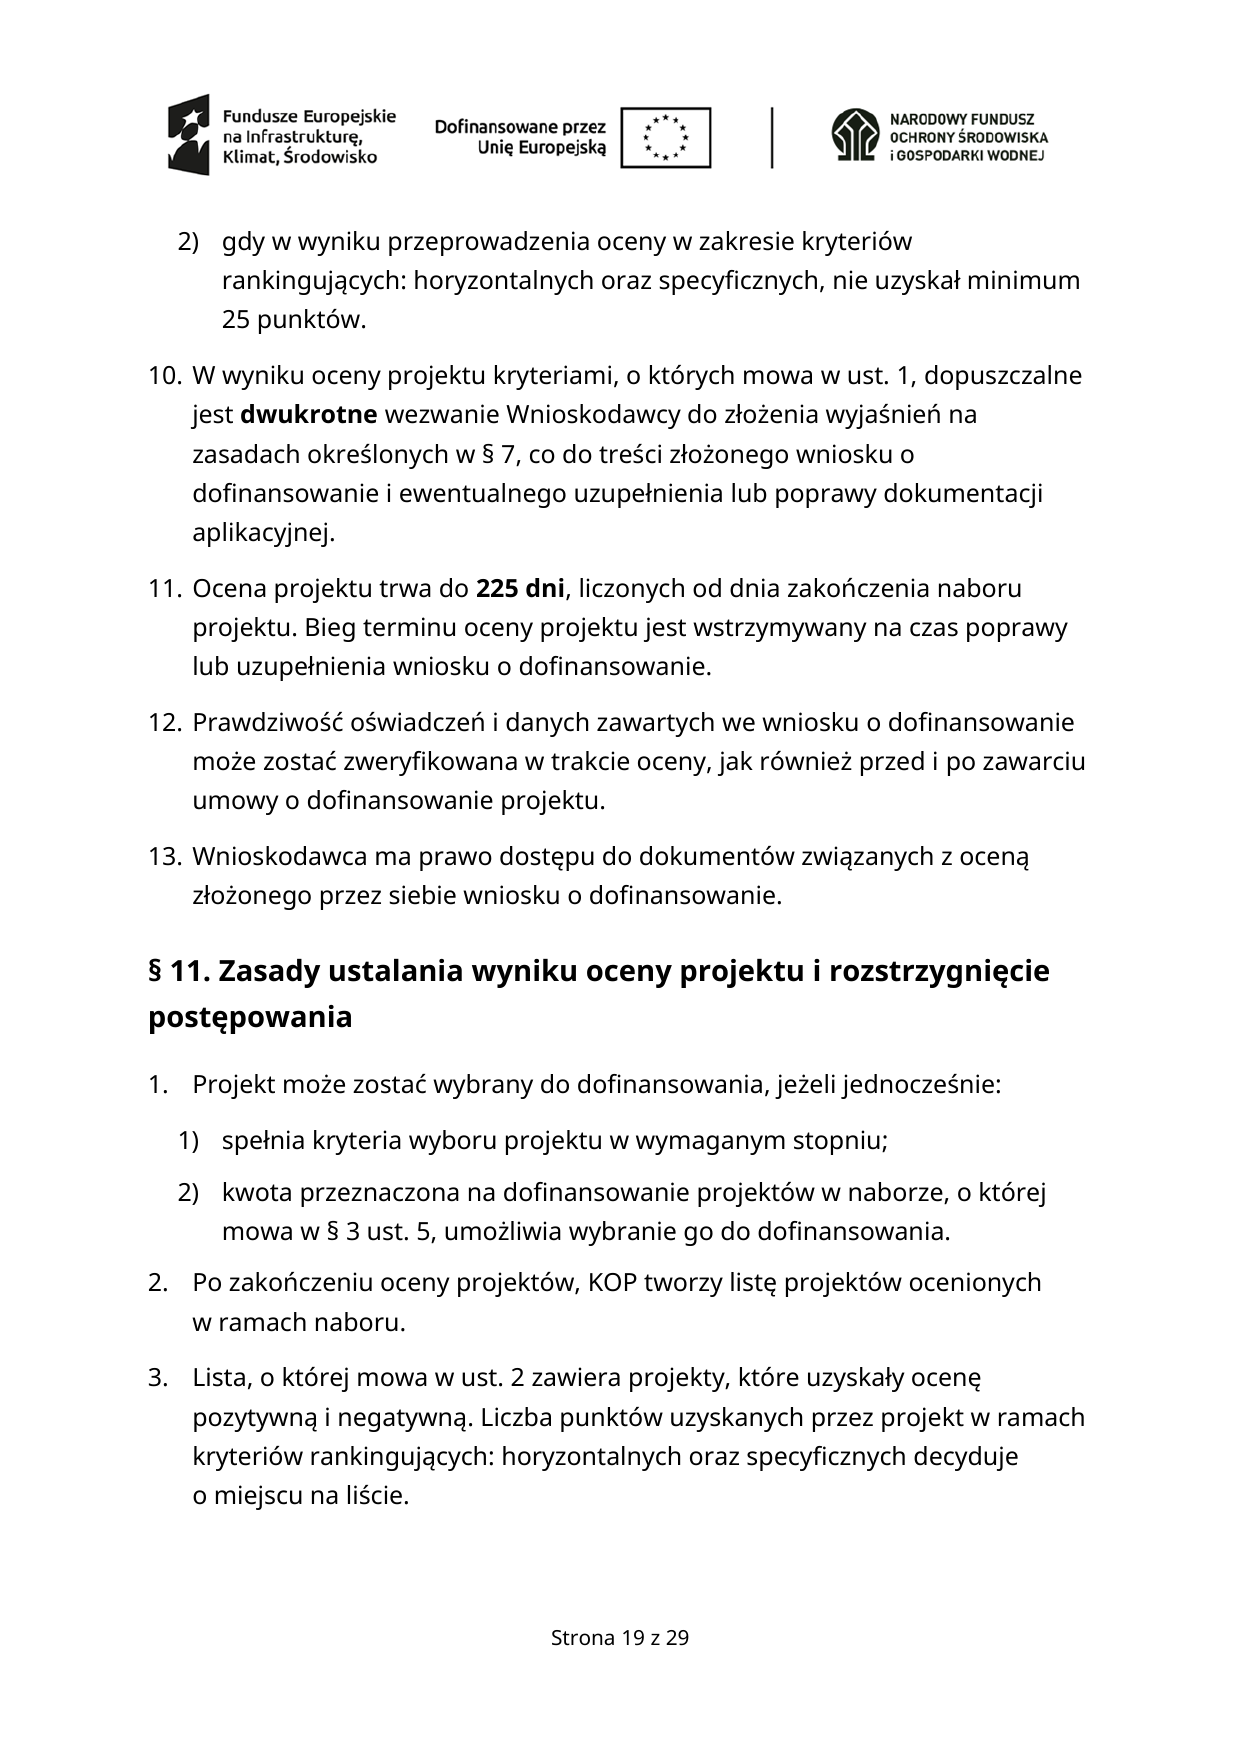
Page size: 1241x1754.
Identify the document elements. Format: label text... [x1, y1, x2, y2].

list spełnia kryteria wyboru projektu w wymaganym stopniu; [177, 1123, 1092, 1157]
list Ocena projektu trwa do 225 dni, liczonych od dnia zakończenia naboru projektu. Bieg terminu oceny projektu jest wstrzymywany na czas poprawy lub uzupełnienia wniosku o dofinansowanie. [148, 571, 1092, 683]
list gdy w wyniku przeprowadzenia oceny w zakresie kryteriów rankingujących: horyzontalnych oraz specyficznych, nie uzyskał minimum 25 punktów. [177, 224, 1092, 336]
list W wyniku oceny projektu kryteriami, o których mowa w ust. 1, dopuszczalne jest dwukrotne wezwanie Wnioskodawcy do złożenia wyjaśnień na zasadach określonych w § 7, co do treści złożonego wniosku o dofinansowanie i ewentualnego uzupełnienia lub poprawy dokumentacji aplikacyjnej. [148, 358, 1092, 549]
list Lista, o której mowa w ust. 2 zawiera projekty, które uzyskały ocenę pozytywną i negatywną. Liczba punktów uzyskanych przez projekt w ramach kryteriów rankingujących: horyzontalnych oraz specyficznych decyduje o miejscu na liście. [148, 1360, 1092, 1512]
picture [148, 73, 1092, 196]
subtitle § 11. Zasady ustalania wyniku oceny projektu i rozstrzygnięcie postępowania [148, 951, 1092, 1036]
list Prawdziwość oświadczeń i danych zawartych we wniosku o dofinansowanie może zostać zweryfikowana w trakcie oceny, jak również przed i po zawarciu umowy o dofinansowanie projektu. [148, 705, 1092, 817]
list Projekt może zostać wybrany do dofinansowania, jeżeli jednocześnie: [148, 1067, 1092, 1101]
list Po zakończeniu oceny projektów, KOP tworzy listę projektów ocenionych w ramach naboru. [148, 1265, 1092, 1338]
list kwota przeznaczona na dofinansowanie projektów w naborze, o której mowa w § 3 ust. 5, umożliwia wybranie go do dofinansowania. [177, 1174, 1092, 1247]
list Wnioskodawca ma prawo dostępu do dokumentów związanych z oceną złożonego przez siebie wniosku o dofinansowanie. [148, 839, 1092, 912]
